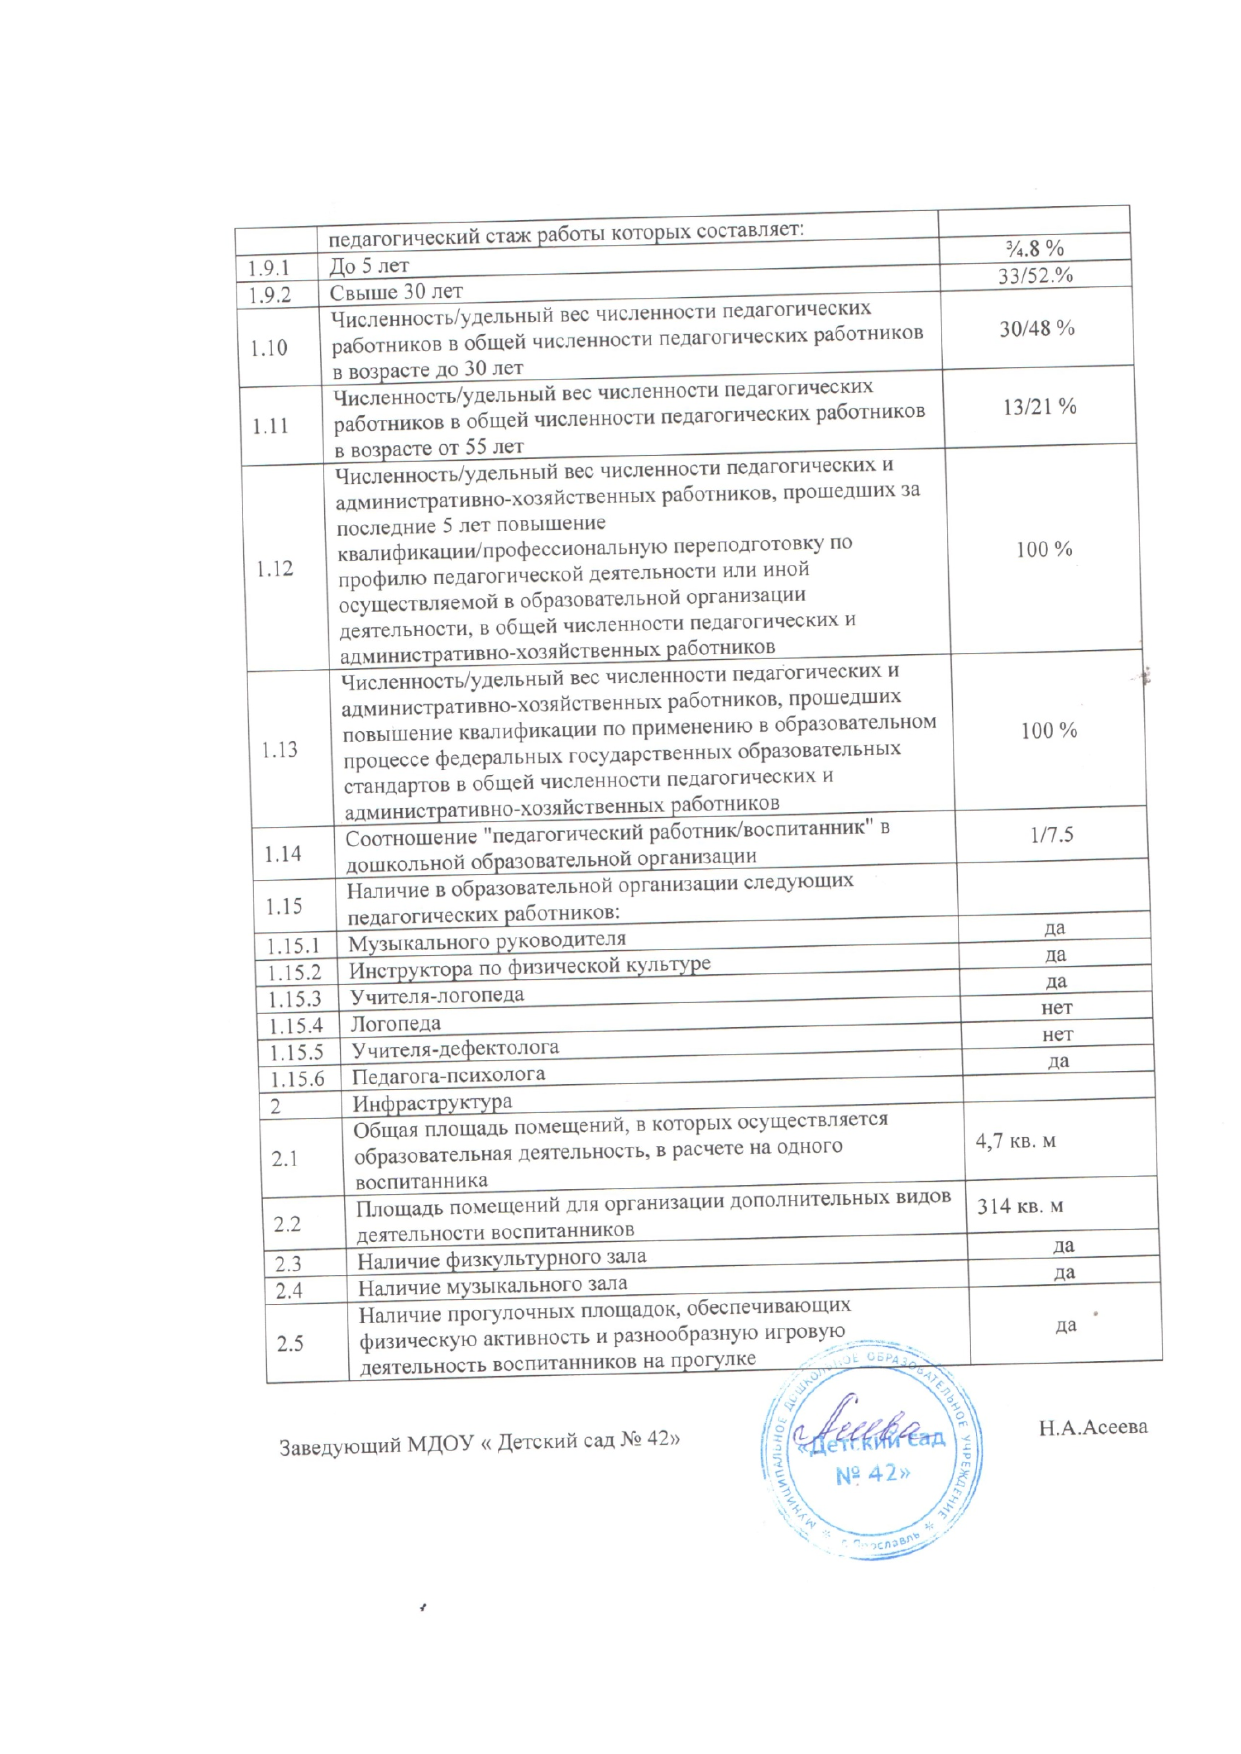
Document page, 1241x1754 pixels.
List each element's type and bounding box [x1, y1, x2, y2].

picture [178, 173, 1225, 1629]
